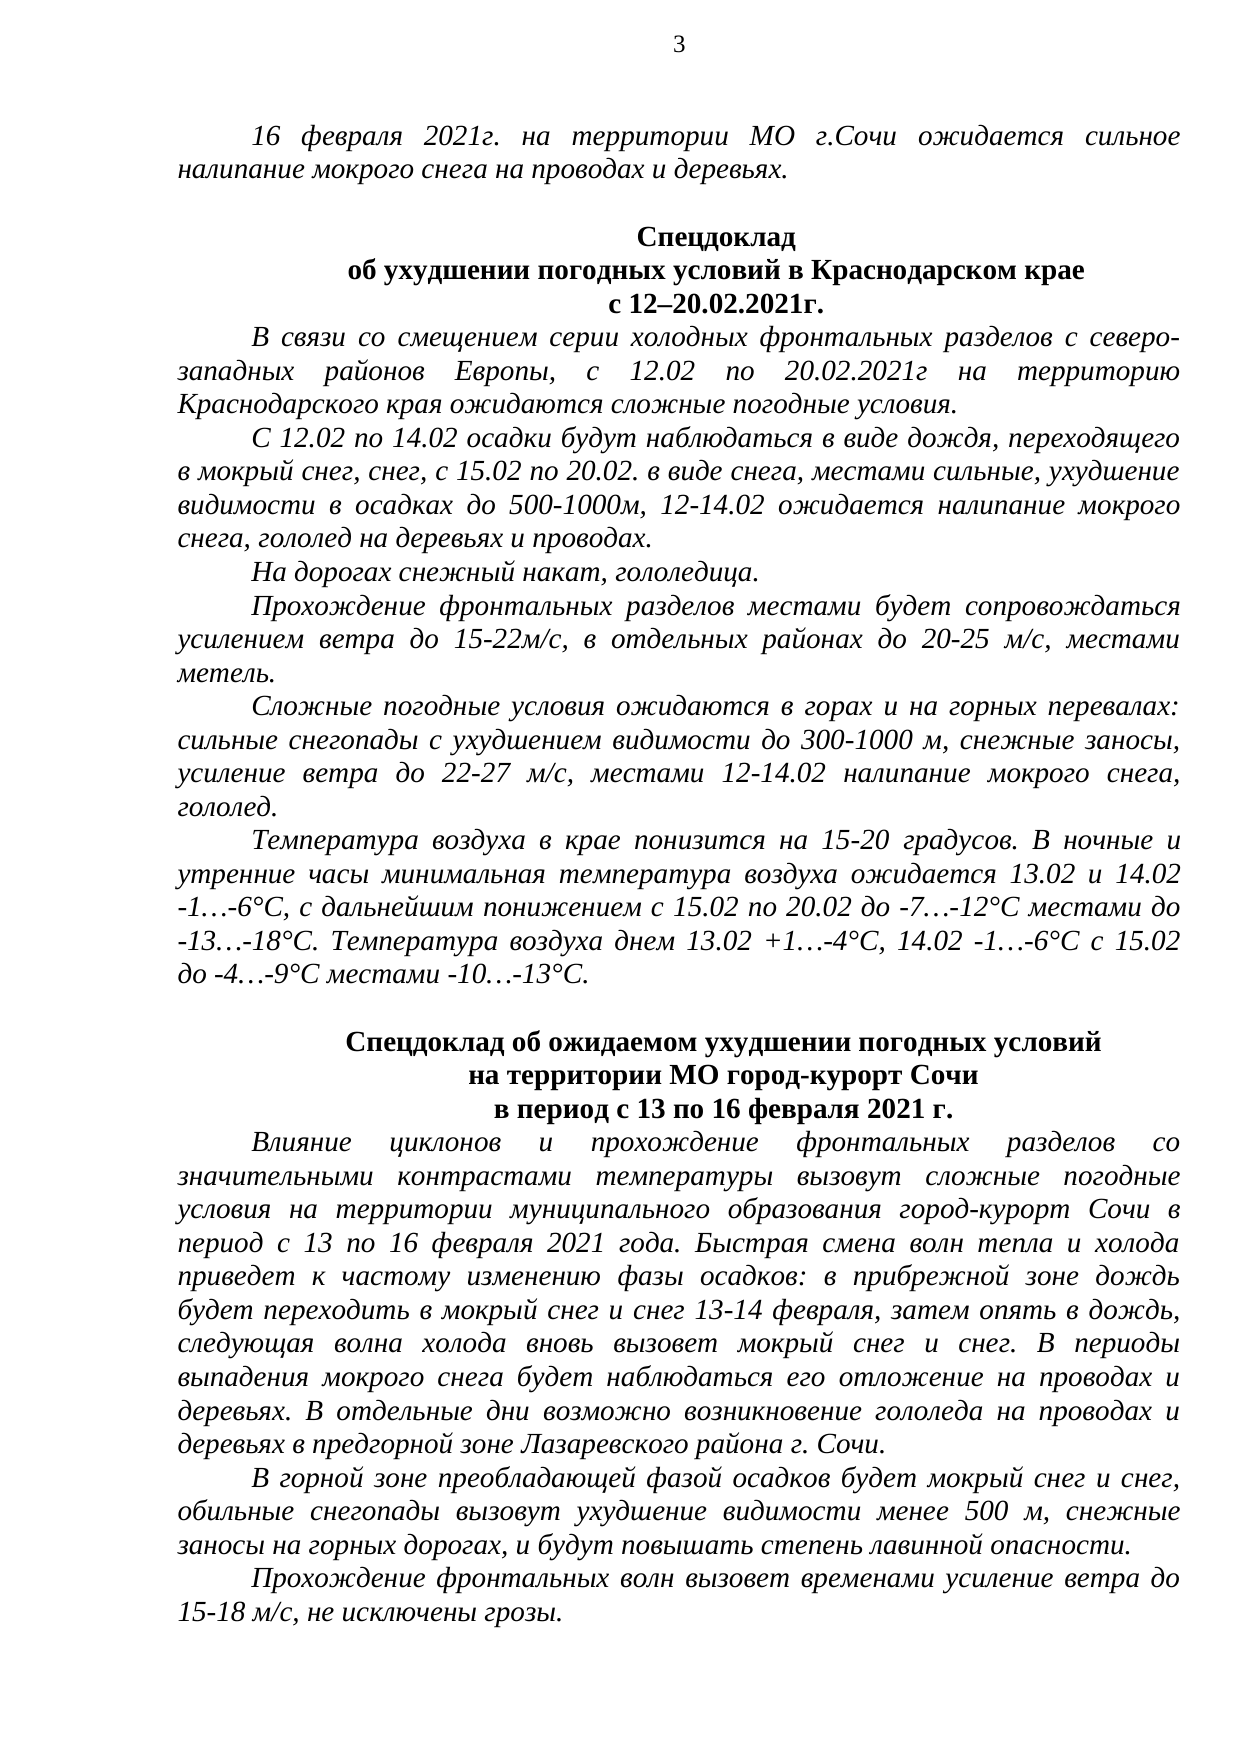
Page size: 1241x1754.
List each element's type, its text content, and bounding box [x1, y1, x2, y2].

text Спецдоклад об ожидаемом ухудшении погодных условий [177, 1024, 1181, 1057]
text Спецдоклад [177, 219, 1181, 252]
text На дорогах снежный накат, гололедица. [177, 554, 1181, 588]
text на территории МО город-курорт Сочи [177, 1057, 1181, 1091]
text В связи со смещением серии холодных фронтальных разделов с северо-западных районов Европы, с 12.02 по 20.02.2021г на территорию Краснодарского края ожидаются сложные погодные условия. [177, 319, 1181, 420]
text в период с 13 по 16 февраля 2021 г. [177, 1091, 1181, 1124]
text Прохождение фронтальных волн вызовет временами усиление ветра до 15-18 м/с, не исключены грозы. [177, 1560, 1181, 1627]
text с 12–20.02.2021г. [177, 286, 1181, 319]
text Влияние циклонов и прохождение фронтальных разделов со значительными контрастами температуры вызовут сложные погодные условия на территории муниципального образования город-курорт Сочи в период с 13 по 16 февраля 2021 года. Быстрая смена волн тепла и холода приведет к частому изменению фазы осадков: в прибрежной зоне дождь будет переходить в мокрый снег и снег 13-14 февраля, затем опять в дождь, следующая волна холода вновь вызовет мокрый снег и снег. В периоды выпадения мокрого снега будет наблюдаться его отложение на проводах и деревьях. В отдельные дни возможно возникновение гололеда на проводах и деревьях в предгорной зоне Лазаревского района г. Сочи. [177, 1124, 1181, 1460]
text Сложные погодные условия ожидаются в горах и на горных перевалах: сильные снегопады с ухудшением видимости до 300-1000 м, снежные заносы, усиление ветра до 22-27 м/с, местами 12-14.02 налипание мокрого снега, гололед. [177, 688, 1181, 822]
text Температура воздуха в крае понизится на 15-20 градусов. В ночные и утренние часы минимальная температура воздуха ожидается 13.02 и 14.02 -1…-6°С, с дальнейшим понижением с 15.02 по 20.02 до -7…-12°С местами до -13…-18°С. Температура воздуха днем 13.02 +1…-4°С, 14.02 -1…-6°С с 15.02 до -4…-9°С местами -10…-13°С. [177, 822, 1181, 990]
text об ухудшении погодных условий в Краснодарском крае [177, 252, 1181, 286]
text В горной зоне преобладающей фазой осадков будет мокрый снег и снег, обильные снегопады вызовут ухудшение видимости менее 500 м, снежные заносы на горных дорогах, и будут повышать степень лавинной опасности. [177, 1460, 1181, 1560]
text 16 февраля 2021г. на территории МО г.Сочи ожидается сильное налипание мокрого снега на проводах и деревьях. [177, 118, 1181, 185]
text С 12.02 по 14.02 осадки будут наблюдаться в виде дождя, переходящего в мокрый снег, снег, с 15.02 по 20.02. в виде снега, местами сильные, ухудшение видимости в осадках до 500-1000м, 12-14.02 ожидается налипание мокрого снега, гололед на деревьях и проводах. [177, 420, 1181, 554]
text Прохождение фронтальных разделов местами будет сопровождаться усилением ветра до 15-22м/с, в отдельных районах до 20-25 м/с, местами метель. [177, 588, 1181, 688]
